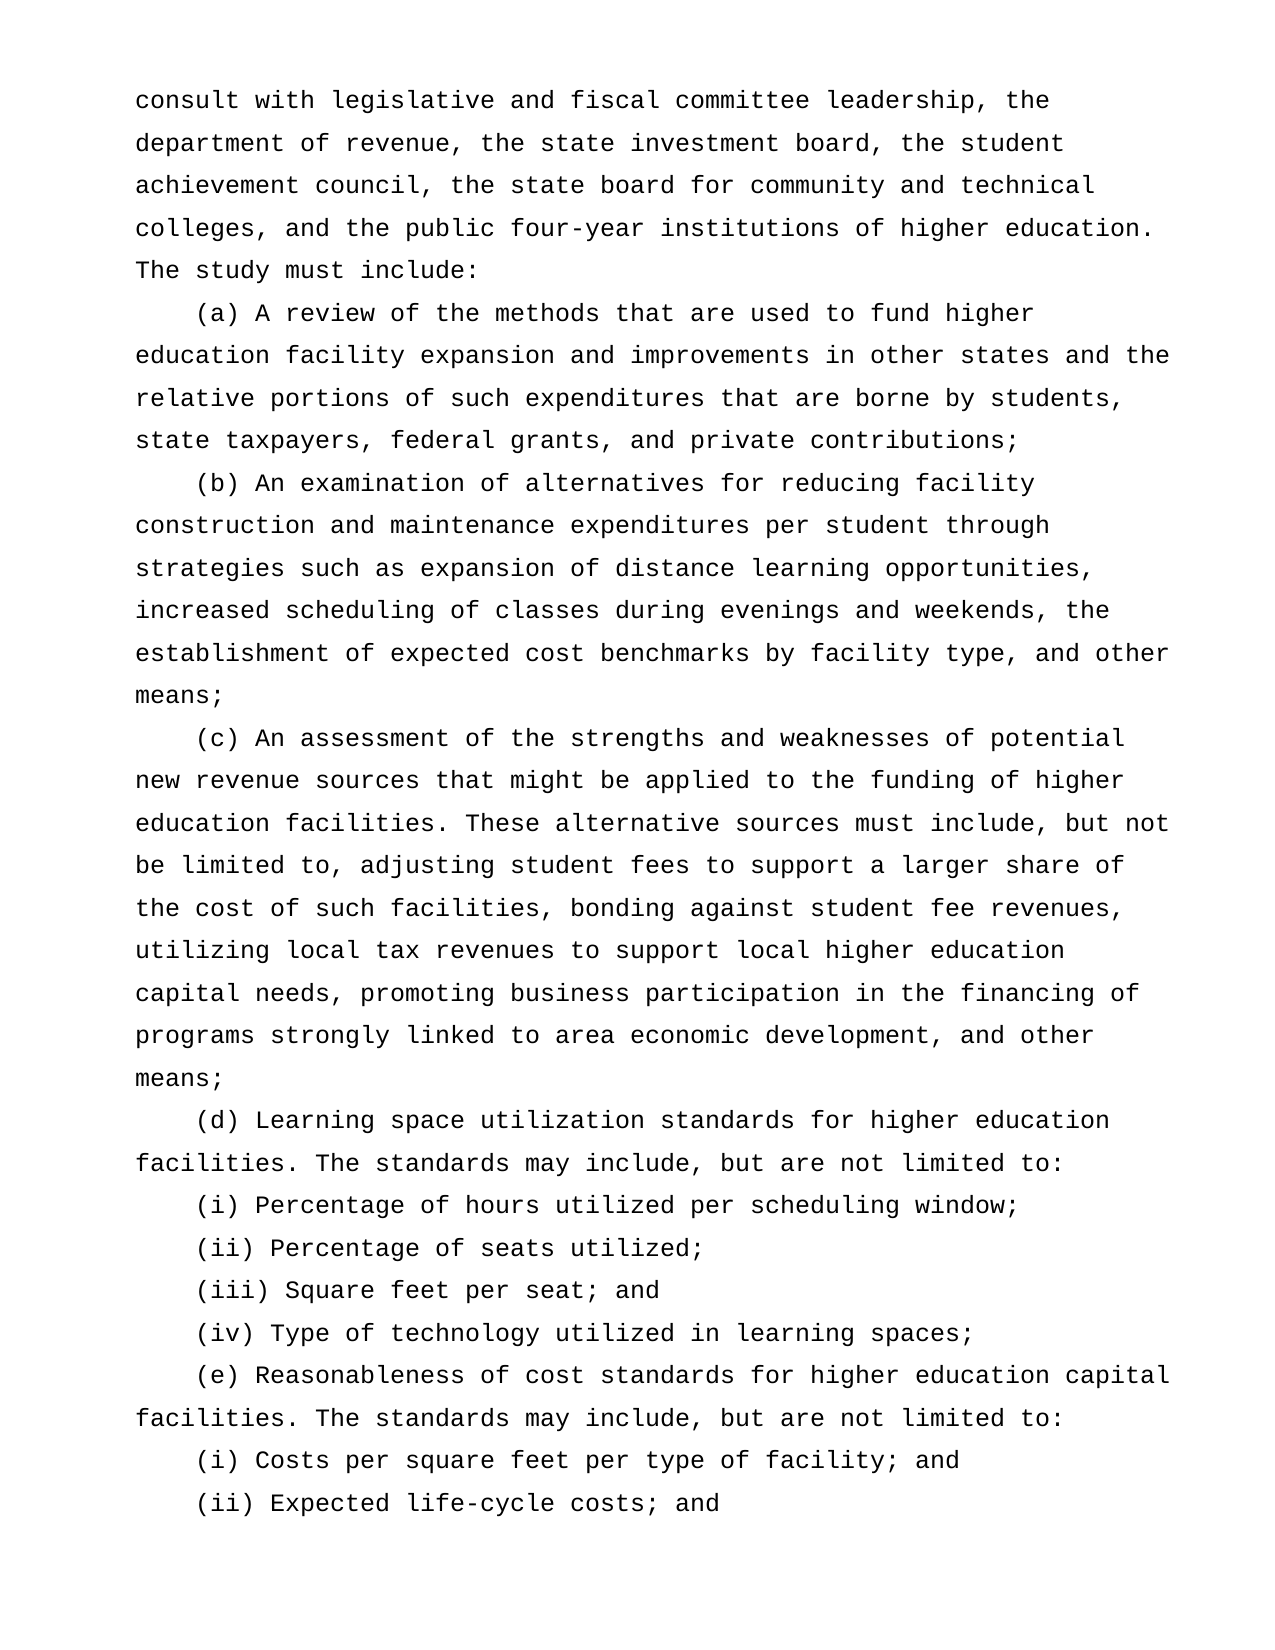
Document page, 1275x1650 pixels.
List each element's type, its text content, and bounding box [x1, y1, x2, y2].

text (ii) Expected life-cycle costs; and [135, 1477, 1170, 1520]
text (e) Reasonableness of cost standards for higher education capital facilities. The standards may include, but are not limited to: [135, 1350, 1170, 1435]
text (d) Learning space utilization standards for higher education facilities. The standards may include, but are not limited to: [135, 1095, 1170, 1180]
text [135, 75, 1170, 287]
text (iv) Type of technology utilized in learning spaces; [135, 1307, 1170, 1350]
text (i) Costs per square feet per type of facility; and [135, 1435, 1170, 1477]
text (b) An examination of alternatives for reducing facility construction and maintenance expenditures per student through strategies such as expansion of distance learning opportunities, increased scheduling of classes during evenings and weekends, the establishment of expected cost benchmarks by facility type, and other means; [135, 457, 1170, 712]
text (ii) Percentage of seats utilized; [135, 1222, 1170, 1265]
text (i) Percentage of hours utilized per scheduling window; [135, 1180, 1170, 1222]
text (a) A review of the methods that are used to fund higher education facility expansion and improvements in other states and the relative portions of such expenditures that are borne by students, state taxpayers, federal grants, and private contributions; [135, 287, 1170, 457]
text (c) An assessment of the strengths and weaknesses of potential new revenue sources that might be applied to the funding of higher education facilities. These alternative sources must include, but not be limited to, adjusting student fees to support a larger share of the cost of such facilities, bonding against student fee revenues, utilizing local tax revenues to support local higher education capital needs, promoting business participation in the financing of programs strongly linked to area economic development, and other means; [135, 712, 1170, 1095]
text (iii) Square feet per seat; and [135, 1265, 1170, 1307]
